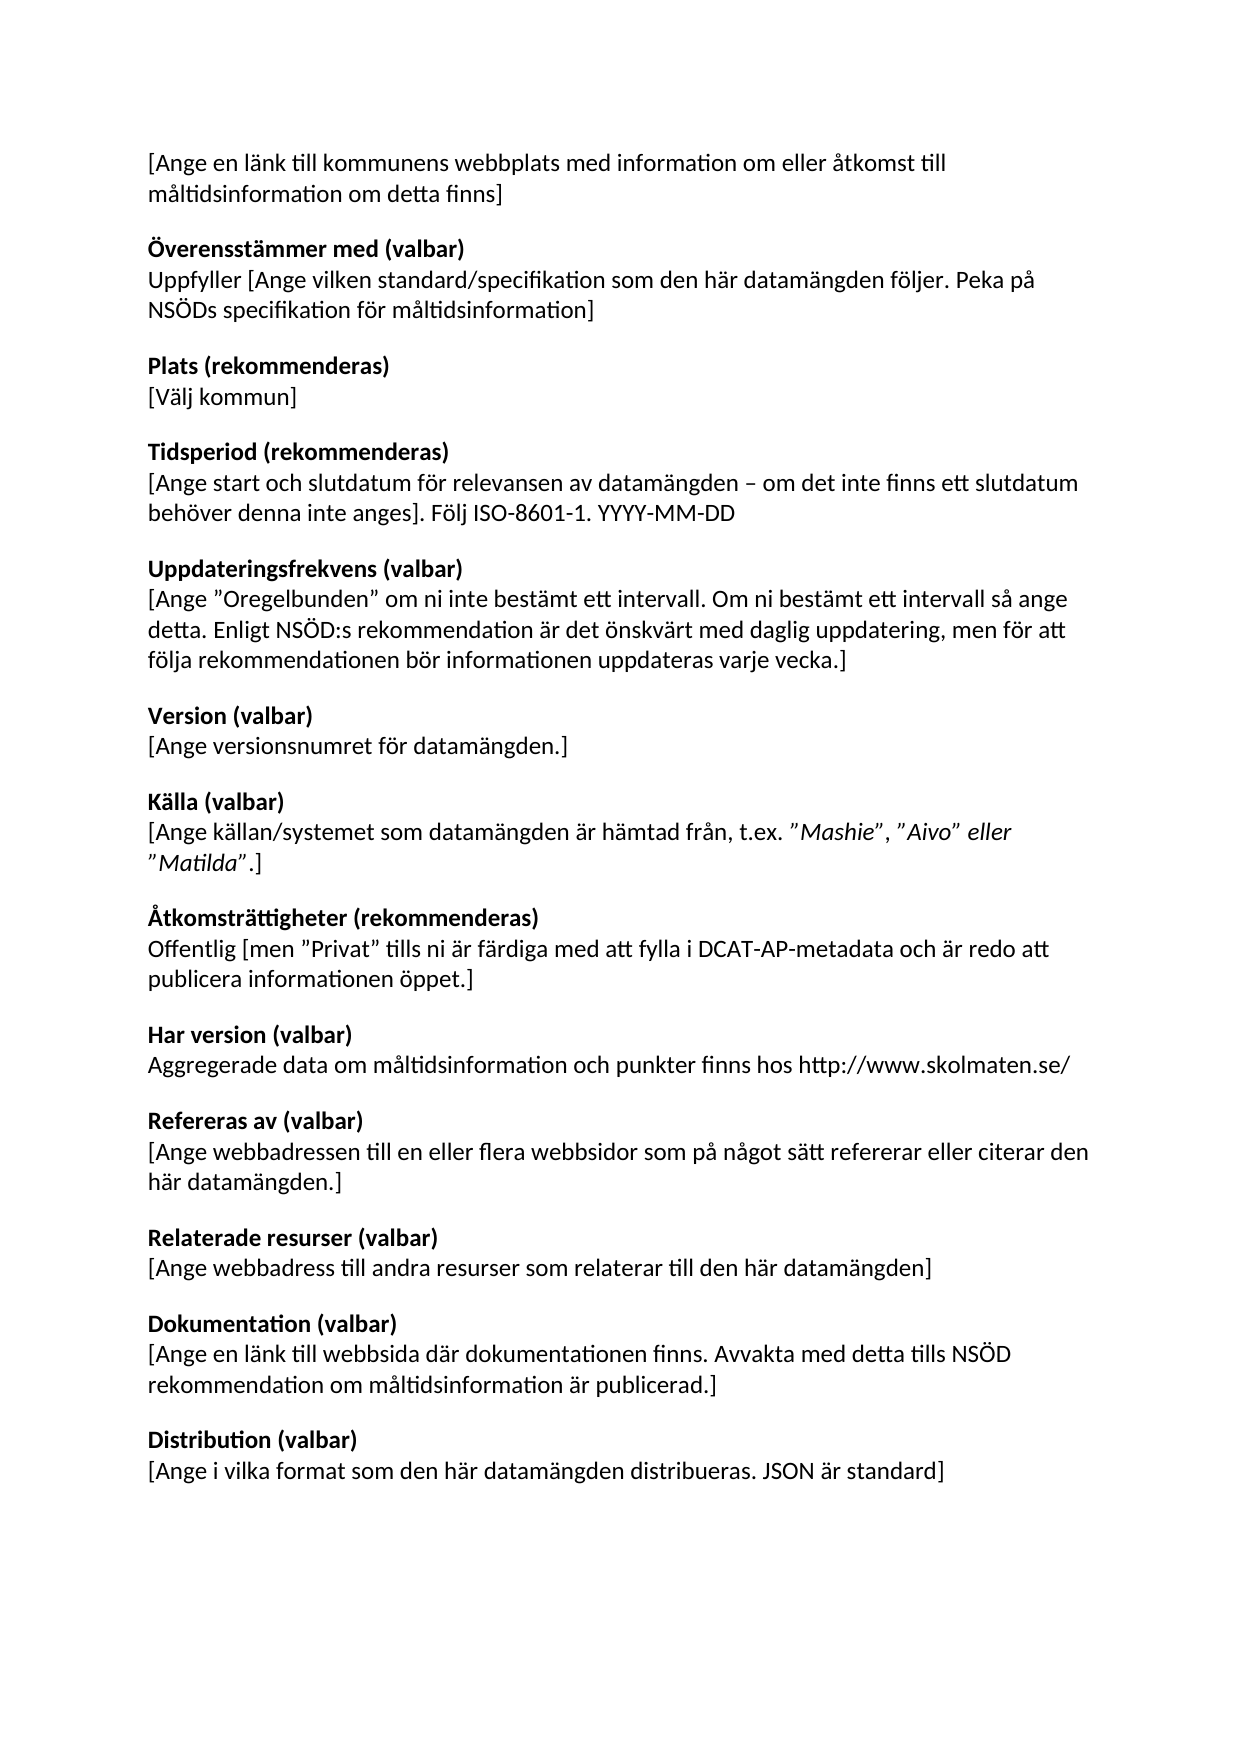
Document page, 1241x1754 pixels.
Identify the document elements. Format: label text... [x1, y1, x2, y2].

text [Ange webbadressen till en eller flera webbsidor som på något sätt refererar eller citerar den här datamängden.] [148, 1136, 1093, 1197]
text [Ange en länk till webbsida där dokumentationen finns. Avvakta med detta tills NSÖD rekommendation om måltidsinformation är publicerad.] [148, 1338, 1093, 1399]
text Relaterade resurser (valbar) [148, 1222, 1093, 1252]
text Källa (valbar) [148, 786, 1093, 816]
text Uppdateringsfrekvens (valbar) [148, 553, 1093, 583]
text [Ange källan/systemet som datamängden är hämtad från, t.ex. ”Mashie”, ”Aivo” eller ”Matilda”.] [148, 816, 1093, 877]
text Dokumentation (valbar) [148, 1308, 1093, 1338]
text Aggregerade data om måltidsinformation och punkter finns hos http://www.skolmaten.se/ [148, 1049, 1093, 1080]
text [Ange start och slutdatum för relevansen av datamängden – om det inte finns ett slutdatum behöver denna inte anges]. Följ ISO-8601-1. YYYY-MM-DD [148, 467, 1093, 528]
text Refereras av (valbar) [148, 1105, 1093, 1136]
text [Ange en länk till kommunens webbplats med information om eller åtkomst till måltidsinformation om detta finns] [148, 148, 1093, 209]
text Version (valbar) [148, 700, 1093, 730]
text Har version (valbar) [148, 1019, 1093, 1049]
text [Ange i vilka format som den här datamängden distribueras. JSON är standard] [148, 1455, 1093, 1485]
text [Ange versionsnumret för datamängden.] [148, 730, 1093, 761]
text Offentlig [men ”Privat” tills ni är färdiga med att fylla i DCAT-AP-metadata och är redo att publicera informationen öppet.] [148, 933, 1093, 994]
text Tidsperiod (rekommenderas) [148, 436, 1093, 467]
text Distribution (valbar) [148, 1424, 1093, 1455]
text [Ange webbadress till andra resurser som relaterar till den här datamängden] [148, 1252, 1093, 1283]
text [Välj kommun] [148, 381, 1093, 411]
text Överensstämmer med (valbar) [148, 234, 1093, 264]
text [Ange ”Oregelbunden” om ni inte bestämt ett intervall. Om ni bestämt ett intervall så ange detta. Enligt NSÖD:s rekommendation är det önskvärt med daglig uppdatering, men för att följa rekommendationen bör informationen uppdateras varje vecka.] [148, 583, 1093, 675]
text Åtkomsträttigheter (rekommenderas) [148, 902, 1093, 933]
text Uppfyller [Ange vilken standard/specifikation som den här datamängden följer. Peka på NSÖDs specifikation för måltidsinformation] [148, 264, 1093, 325]
text Plats (rekommenderas) [148, 350, 1093, 381]
